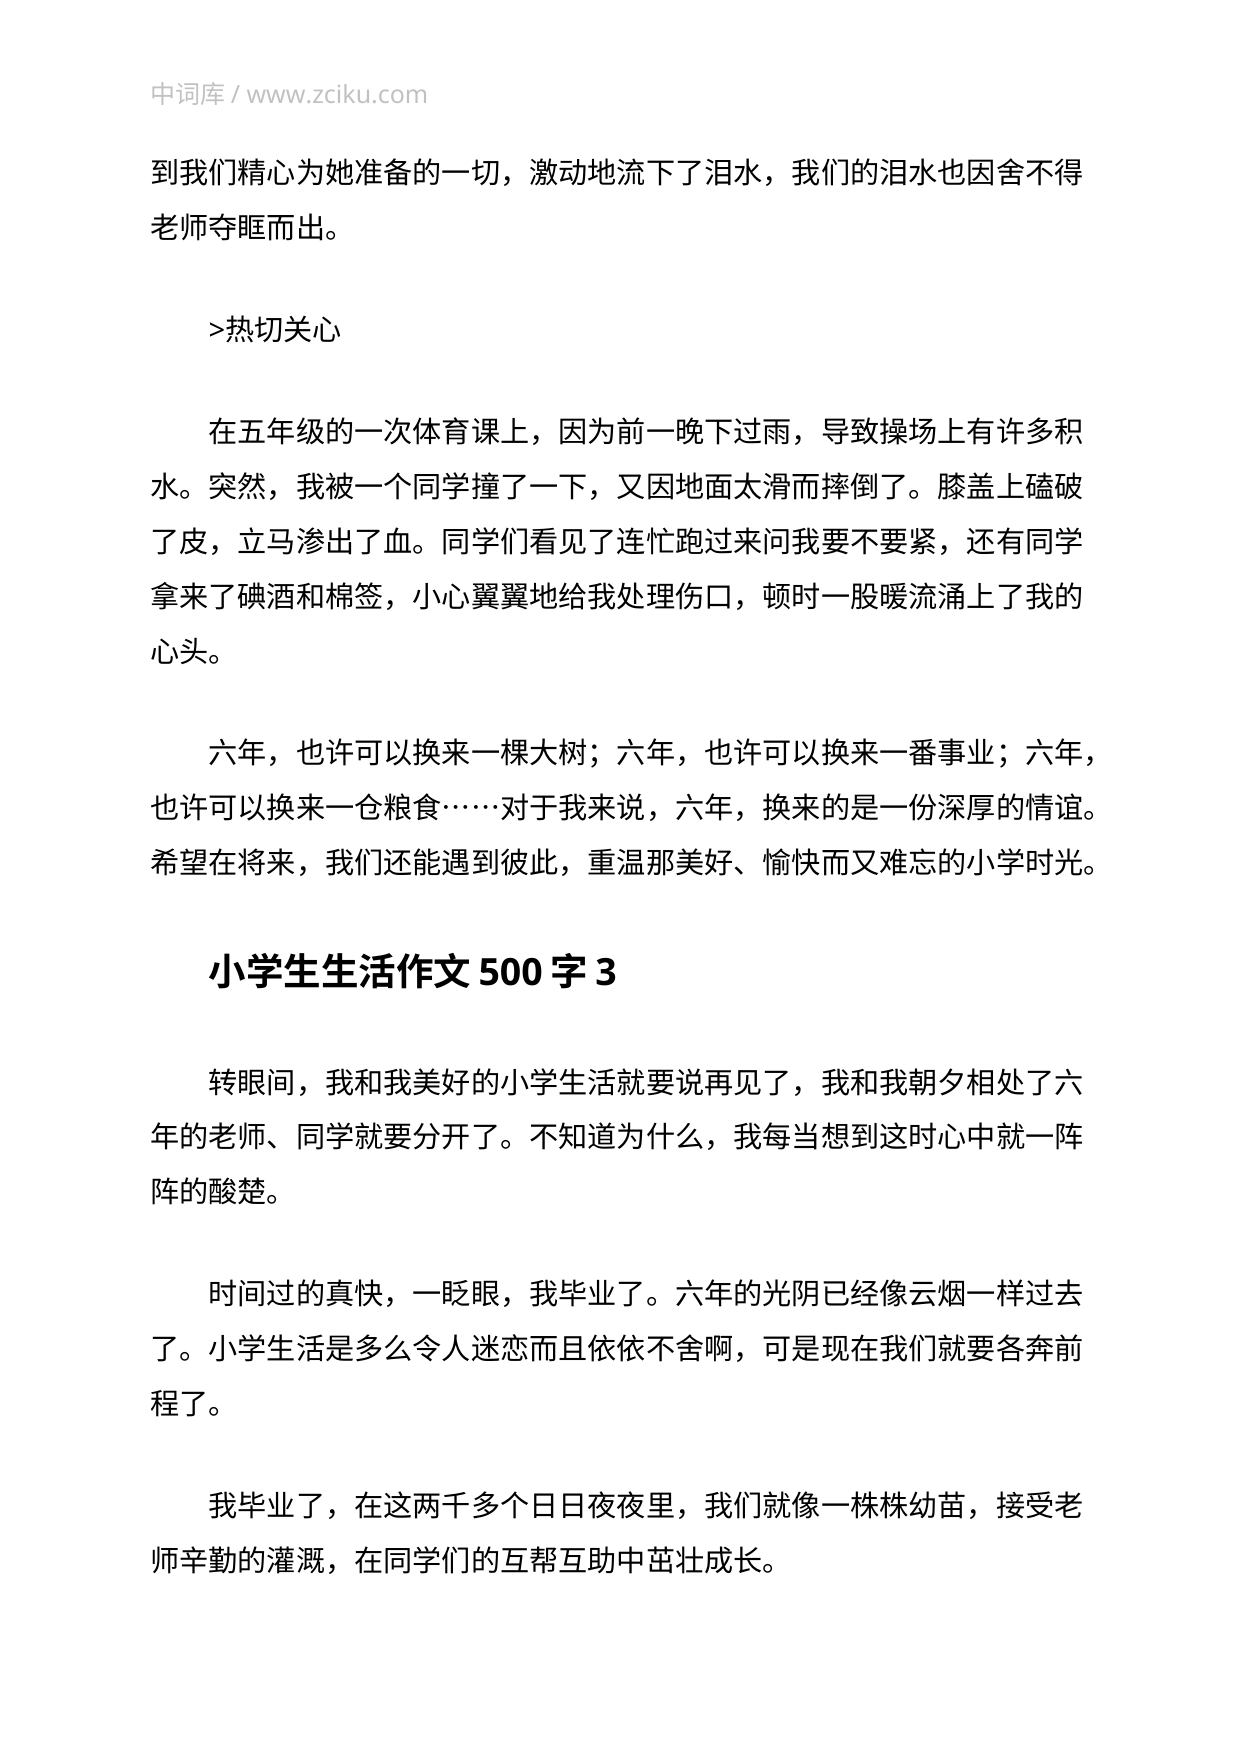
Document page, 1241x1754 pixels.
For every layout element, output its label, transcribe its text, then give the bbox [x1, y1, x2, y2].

text >热切关心 [150, 307, 1090, 349]
text 转眼间，我和我美好的小学生活就要说再见了，我和我朝夕相处了六年的老师、同学就要分开了。不知道为什么，我每当想到这时心中就一阵阵的酸楚。 [150, 1059, 1090, 1211]
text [150, 150, 1090, 247]
text 六年，也许可以换来一棵大树；六年，也许可以换来一番事业；六年，也许可以换来一仓粮食……对于我来说，六年，换来的是一份深厚的情谊。希望在将来，我们还能遇到彼此，重温那美好、愉快而又难忘的小学时光。 [150, 730, 1090, 882]
text 时间过的真快，一眨眼，我毕业了。六年的光阴已经像云烟一样过去了。小学生活是多么令人迷恋而且依依不舍啊，可是现在我们就要各奔前程了。 [150, 1271, 1090, 1423]
text 我毕业了，在这两千多个日日夜夜里，我们就像一株株幼苗，接受老师辛勤的灌溉，在同学们的互帮互助中茁壮成长。 [150, 1482, 1090, 1579]
text 在五年级的一次体育课上，因为前一晚下过雨，导致操场上有许多积水。突然，我被一个同学撞了一下，又因地面太滑而摔倒了。膝盖上磕破了皮，立马渗出了血。同学们看见了连忙跑过来问我要不要紧，还有同学拿来了碘酒和棉签，小心翼翼地给我处理伤口，顿时一股暖流涌上了我的心头。 [150, 409, 1090, 671]
text 小学生生活作文500字3 [150, 942, 1090, 996]
